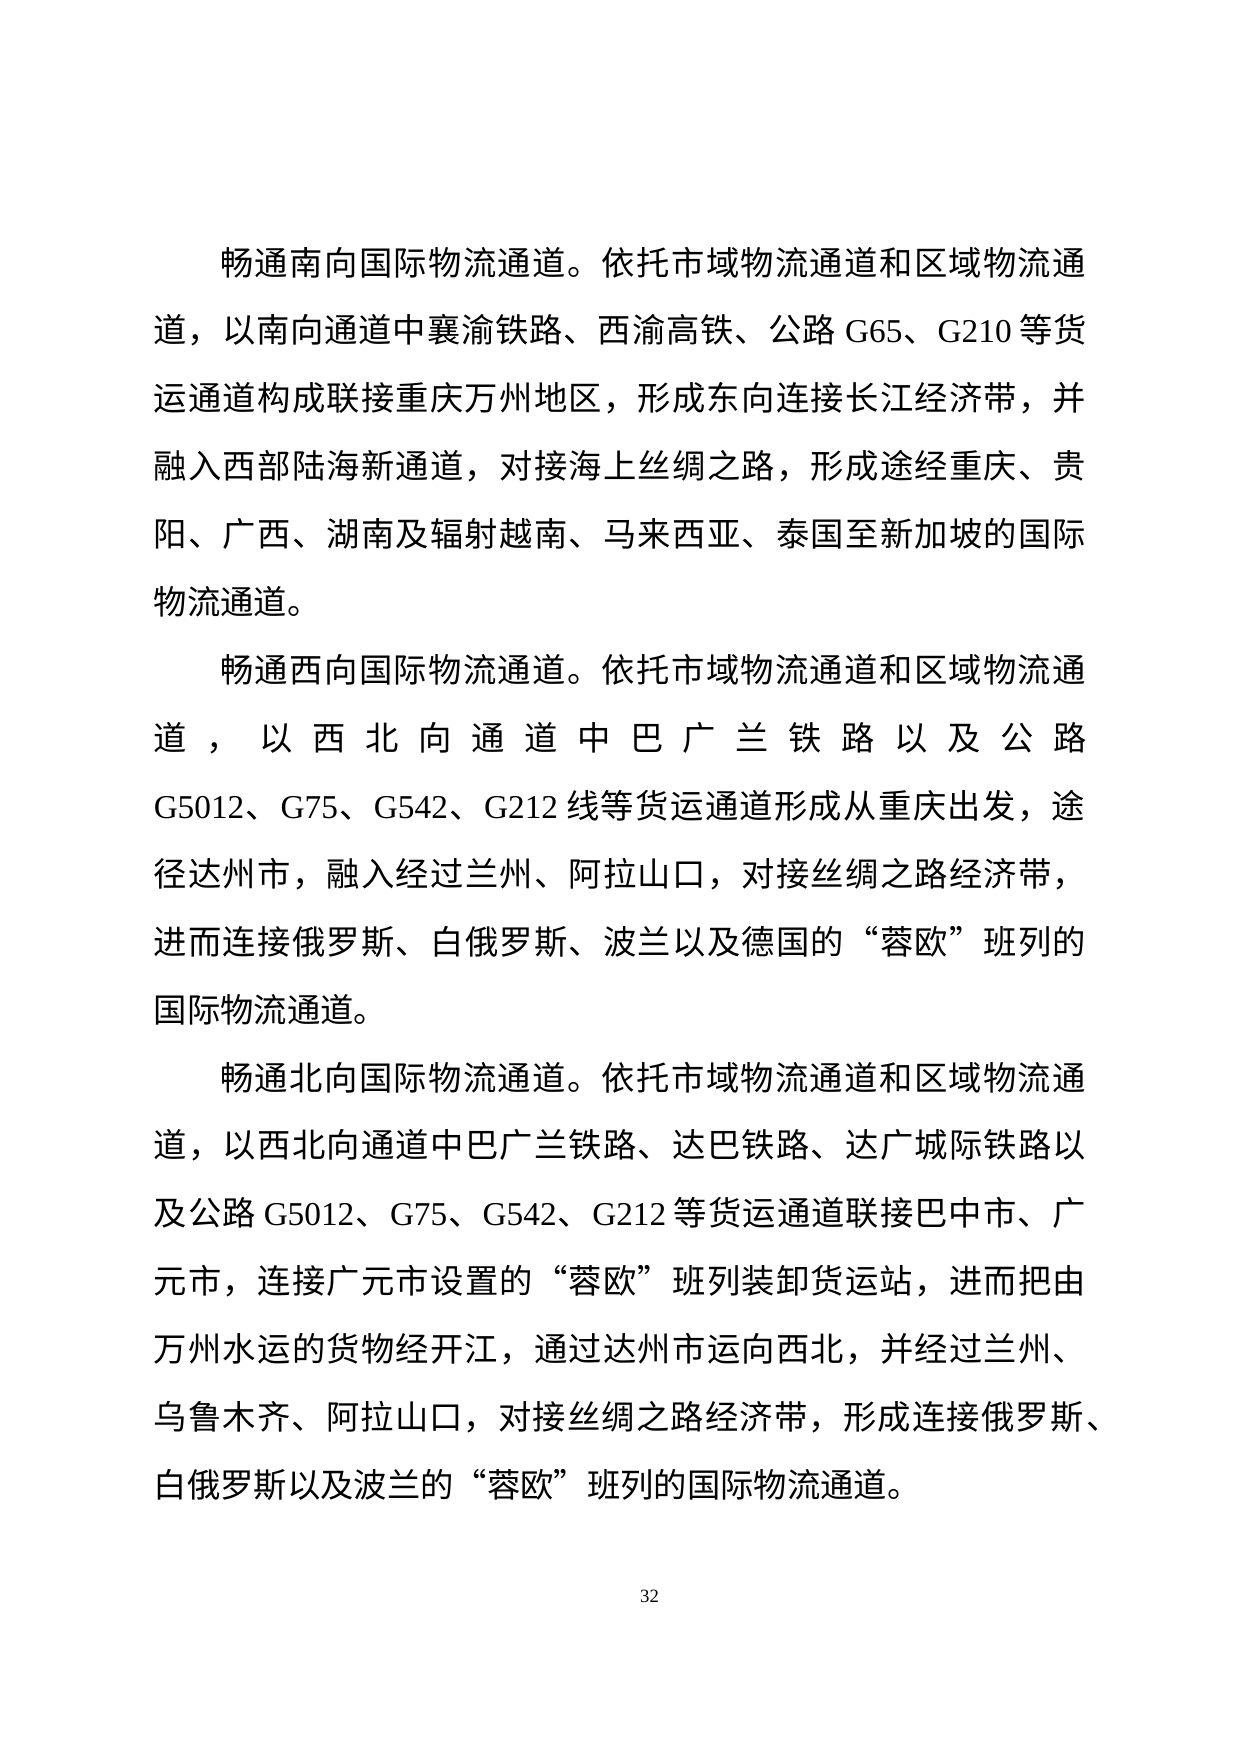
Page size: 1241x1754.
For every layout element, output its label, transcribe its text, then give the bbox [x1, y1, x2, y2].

text 畅通北向国际物流通道。依托市域物流通道和区域物流通道，以西北向通道中巴广兰铁路、达巴铁路、达广城际铁路以及公路G5012、G75、G542、G212等货运通道联接巴中市、广元市，连接广元市设置的“蓉欧”班列装卸货运站，进而把由万州水运的货物经开江，通过达州市运向西北，并经过兰州、乌鲁木齐、阿拉山口，对接丝绸之路经济带，形成连接俄罗斯、白俄罗斯以及波兰的“蓉欧”班列的国际物流通道。 [153, 1042, 1087, 1517]
text 畅通西向国际物流通道。依托市域物流通道和区域物流通道，以西北向通道中巴广兰铁路以及公路G5012、G75、G542、G212线等货运通道形成从重庆出发，途径达州市，融入经过兰州、阿拉山口，对接丝绸之路经济带，进而连接俄罗斯、白俄罗斯、波兰以及德国的“蓉欧”班列的国际物流通道。 [153, 634, 1087, 1042]
text 畅通南向国际物流通道。依托市域物流通道和区域物流通道，以南向通道中襄渝铁路、西渝高铁、公路G65、G210等货运通道构成联接重庆万州地区，形成东向连接长江经济带，并融入西部陆海新通道，对接海上丝绸之路，形成途经重庆、贵阳、广西、湖南及辐射越南、马来西亚、泰国至新加坡的国际物流通道。 [153, 227, 1087, 634]
